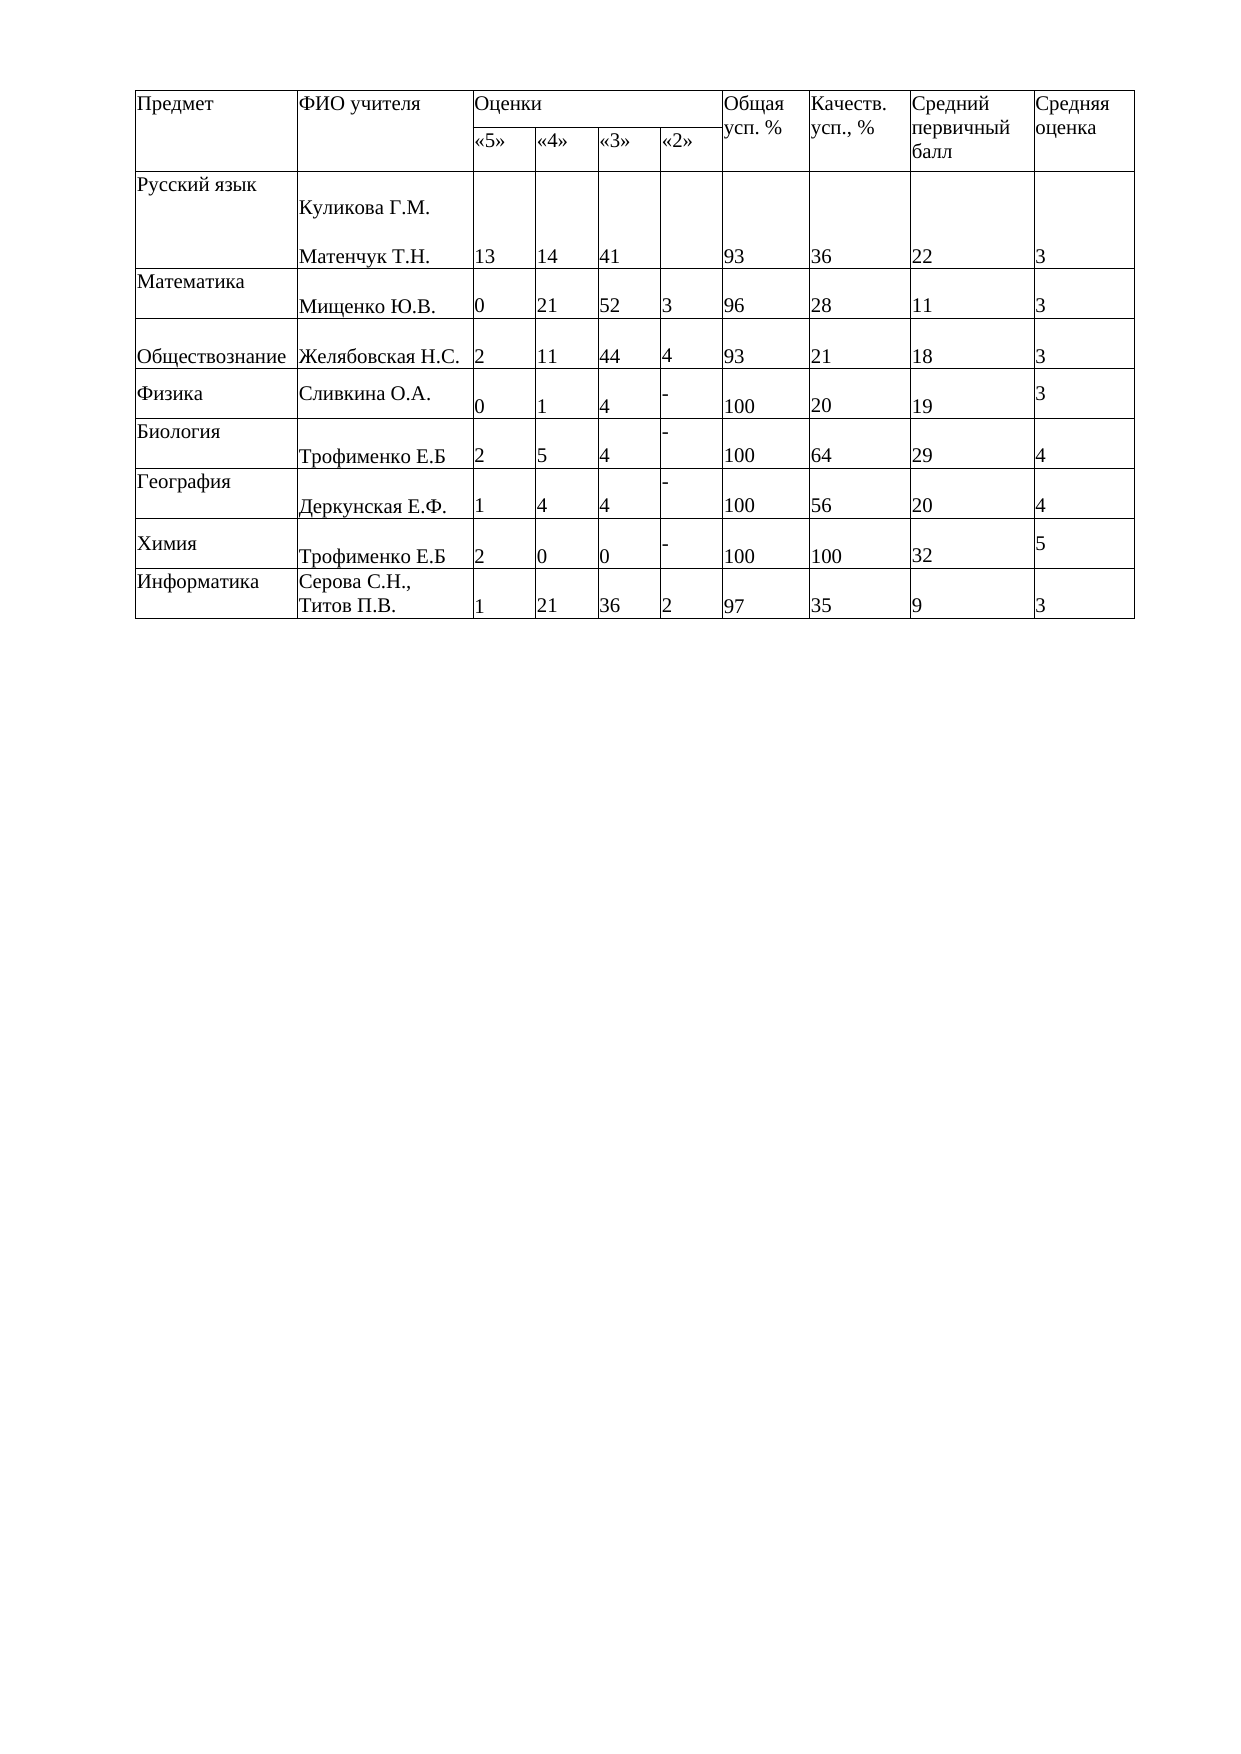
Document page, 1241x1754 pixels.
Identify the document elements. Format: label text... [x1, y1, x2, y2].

table_cell Мищенко Ю.В. [298, 269, 473, 318]
table_header ФИО учителя [298, 91, 473, 171]
table_cell 4 [599, 419, 660, 468]
table_header Качеств. усп., % [810, 91, 910, 171]
table_cell 2 [474, 319, 535, 368]
table_cell 20 [810, 369, 910, 418]
table_cell 0 [536, 519, 598, 568]
table_cell Русский язык [136, 172, 297, 268]
table_cell 21 [536, 269, 598, 318]
table_cell 4 [536, 469, 598, 518]
table_cell Обществознание [136, 319, 297, 368]
table_cell 100 [810, 519, 910, 568]
table_cell 56 [810, 469, 910, 518]
table_cell 18 [911, 319, 1034, 368]
table_cell 11 [536, 319, 598, 368]
table_cell Трофименко Е.Б [298, 419, 473, 468]
table_cell 20 [911, 469, 1034, 518]
table_cell 96 [723, 269, 809, 318]
table_cell «2» [661, 128, 722, 171]
table_cell 4 [1035, 469, 1134, 518]
table_cell 2 [474, 519, 535, 568]
table_cell Трофименко Е.Б [298, 519, 473, 568]
table_cell 21 [536, 569, 598, 618]
table_cell 3 [1035, 172, 1134, 268]
table_cell «5» [474, 128, 535, 171]
table_cell 4 [1035, 419, 1134, 468]
table_header Оценки [474, 91, 722, 127]
table_cell География [136, 469, 297, 518]
table_cell 93 [723, 172, 809, 268]
table_header Средний первичный балл [911, 91, 1034, 171]
table_cell 0 [474, 369, 535, 418]
table_cell - [661, 419, 722, 468]
table_cell 0 [474, 269, 535, 318]
table_cell 1 [536, 369, 598, 418]
table_cell Серова С.Н., Титов П.В. [298, 569, 473, 618]
table_cell 3 [661, 269, 722, 318]
table_cell «4» [536, 128, 598, 171]
table_cell 2 [474, 419, 535, 468]
table_cell 0 [599, 519, 660, 568]
table_cell Сливкина О.А. [298, 369, 473, 418]
table_cell 3 [1035, 369, 1134, 418]
table_cell 21 [810, 319, 910, 368]
table_cell 4 [599, 469, 660, 518]
table_cell 32 [911, 519, 1034, 568]
table_cell 4 [599, 369, 660, 418]
table_cell 13 [474, 172, 535, 268]
table_cell 64 [810, 419, 910, 468]
table_cell 100 [723, 519, 809, 568]
table_cell 28 [810, 269, 910, 318]
table_cell 1 [474, 569, 535, 618]
table_cell 100 [723, 419, 809, 468]
table_cell 44 [599, 319, 660, 368]
table_cell 41 [599, 172, 660, 268]
table_cell 97 [723, 569, 809, 618]
table_cell 19 [911, 369, 1034, 418]
table_cell Информатика [136, 569, 297, 618]
table_cell 11 [911, 269, 1034, 318]
table_cell 5 [536, 419, 598, 468]
table_cell Деркунская Е.Ф. [298, 469, 473, 518]
table_cell 9 [911, 569, 1034, 618]
table_cell - [661, 519, 722, 568]
table_cell Химия [136, 519, 297, 568]
table_cell Математика [136, 269, 297, 318]
table_cell 4 [661, 319, 722, 368]
table_cell 100 [723, 469, 809, 518]
table_cell 36 [810, 172, 910, 268]
table_cell Физика [136, 369, 297, 418]
table_cell 22 [911, 172, 1034, 268]
table_header Средняя оценка [1035, 91, 1134, 171]
table_cell 1 [474, 469, 535, 518]
table_cell 3 [1035, 569, 1134, 618]
table_cell 29 [911, 419, 1034, 468]
table_cell «3» [599, 128, 660, 171]
table_cell 36 [599, 569, 660, 618]
table_cell - [661, 469, 722, 518]
table_cell 100 [723, 369, 809, 418]
table_cell 5 [1035, 519, 1134, 568]
table_header Общая усп. % [723, 91, 809, 171]
table_cell Желябовская Н.С. [298, 319, 473, 368]
table_cell 5 [661, 172, 722, 268]
table_cell 52 [599, 269, 660, 318]
table_cell 14 [536, 172, 598, 268]
table_cell - [661, 369, 722, 418]
table_cell 3 [1035, 319, 1134, 368]
table_cell 93 [723, 319, 809, 368]
table_cell Куликова Г.М. Матенчук Т.Н. [298, 172, 473, 268]
table_cell Биология [136, 419, 297, 468]
table_header Предмет [136, 91, 297, 171]
table_cell 2 [661, 569, 722, 618]
table_cell 35 [810, 569, 910, 618]
table_cell 3 [1035, 269, 1134, 318]
